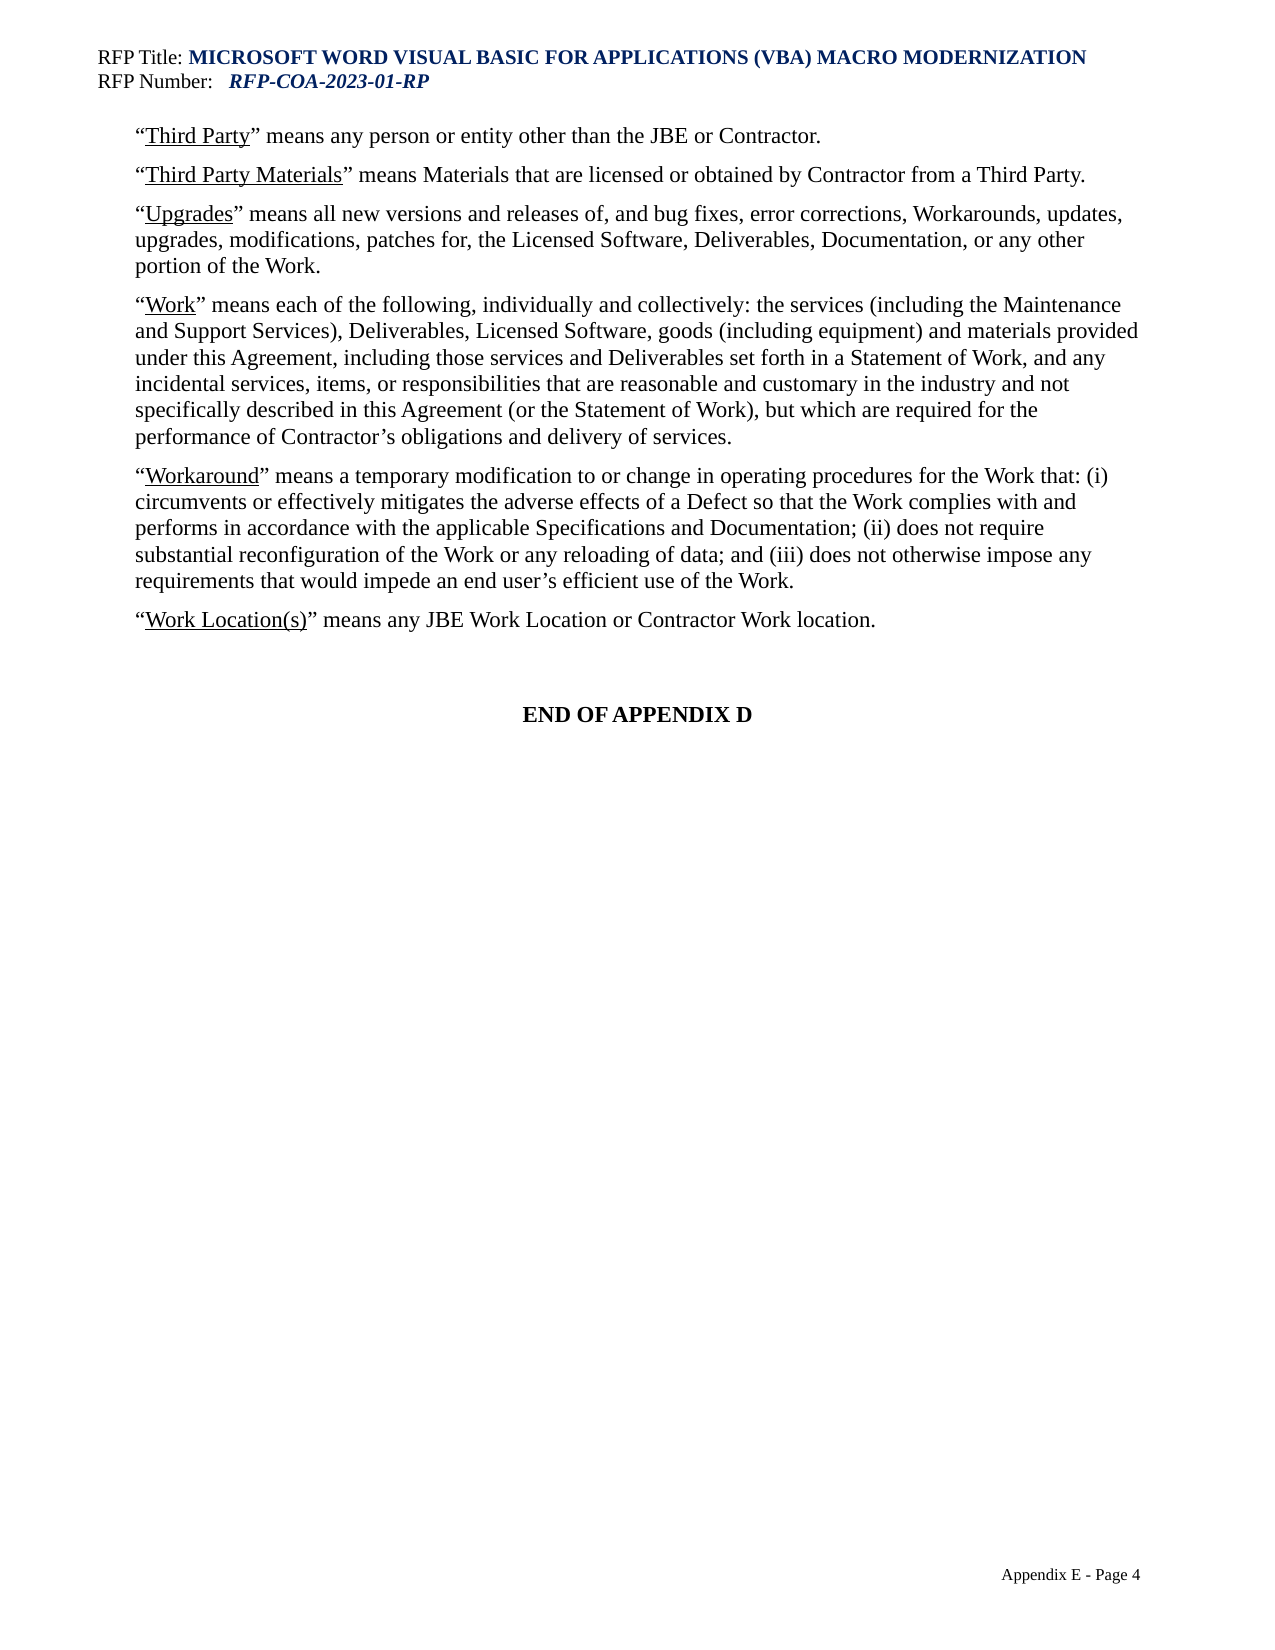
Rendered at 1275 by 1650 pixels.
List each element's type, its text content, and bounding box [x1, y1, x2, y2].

subtitle “Third Party Materials” means Materials that are licensed or obtained by Contractor from a Third Party. [135, 161, 1140, 187]
subtitle “Upgrades” means all new versions and releases of, and bug fixes, error corrections, Workarounds, updates, upgrades, modifications, patches for, the Licensed Software, Deliverables, Documentation, or any other portion of the Work. [135, 199, 1140, 279]
text “Work” means each of the following, individually and collectively: the services (including the Maintenance and Support Services), Deliverables, Licensed Software, goods (including equipment) and materials provided under this Agreement, including those services and Deliverables set forth in a Statement of Work, and any incidental services, items, or responsibilities that are reasonable and customary in the industry and not specifically described in this Agreement (or the Statement of Work), but which are required for the performance of Contractor’s obligations and delivery of services. [135, 291, 1140, 449]
text END OF APPENDIX D [135, 701, 1140, 727]
subtitle “Work Location(s)” means any JBE Work Location or Contractor Work location. [135, 606, 1140, 632]
text “Workaround” means a temporary modification to or change in operating procedures for the Work that: (i) circumvents or effectively mitigates the adverse effects of a Defect so that the Work complies with and performs in accordance with the applicable Specifications and Documentation; (ii) does not require substantial reconfiguration of the Work or any reloading of data; and (iii) does not otherwise impose any requirements that would impede an end user’s efficient use of the Work. [135, 462, 1140, 593]
subtitle “Third Party” means any person or entity other than the JBE or Contractor. [135, 122, 1140, 148]
